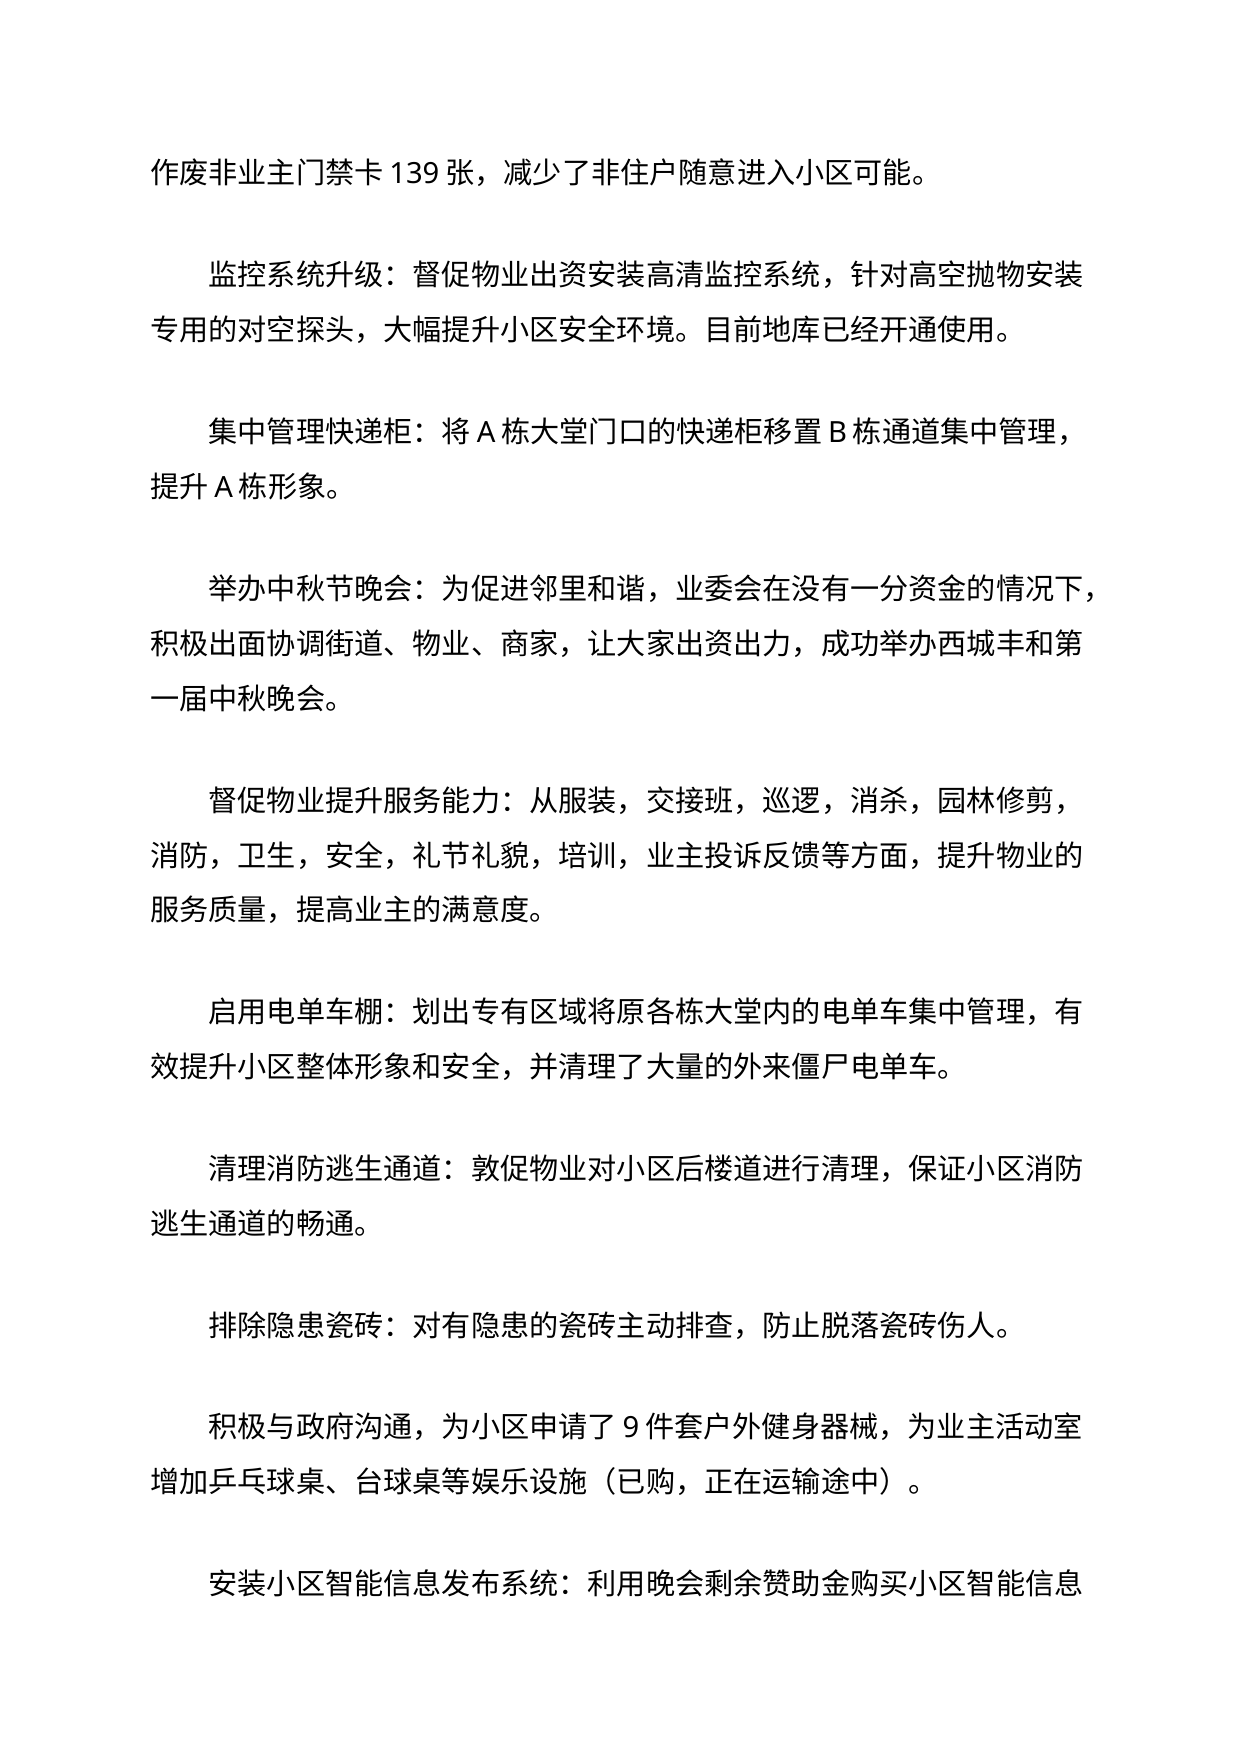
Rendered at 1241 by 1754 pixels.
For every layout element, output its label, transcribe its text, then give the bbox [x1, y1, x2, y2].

text 清理消防逃生通道：敦促物业对小区后楼道进行清理，保证小区消防逃生通道的畅通。 [150, 1145, 1090, 1243]
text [150, 150, 1090, 192]
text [150, 1561, 1090, 1603]
text 举办中秋节晚会：为促进邻里和谐，业委会在没有一分资金的情况下，积极出面协调街道、物业、商家，让大家出资出力，成功举办西城丰和第一届中秋晚会。 [150, 566, 1090, 718]
text 积极与政府沟通，为小区申请了9件套户外健身器械，为业主活动室增加乒乓球桌、台球桌等娱乐设施（已购，正在运输途中）。 [150, 1404, 1090, 1501]
text 排除隐患瓷砖：对有隐患的瓷砖主动排查，防止脱落瓷砖伤人。 [150, 1302, 1090, 1344]
text 督促物业提升服务能力：从服装，交接班，巡逻，消杀，园林修剪，消防，卫生，安全，礼节礼貌，培训，业主投诉反馈等方面，提升物业的服务质量，提高业主的满意度。 [150, 777, 1090, 929]
text 集中管理快递柜：将A栋大堂门口的快递柜移置B栋通道集中管理，提升A栋形象。 [150, 409, 1090, 506]
text 启用电单车棚：划出专有区域将原各栋大堂内的电单车集中管理，有效提升小区整体形象和安全，并清理了大量的外来僵尸电单车。 [150, 989, 1090, 1086]
text 监控系统升级：督促物业出资安装高清监控系统，针对高空抛物安装专用的对空探头，大幅提升小区安全环境。目前地库已经开通使用。 [150, 252, 1090, 349]
